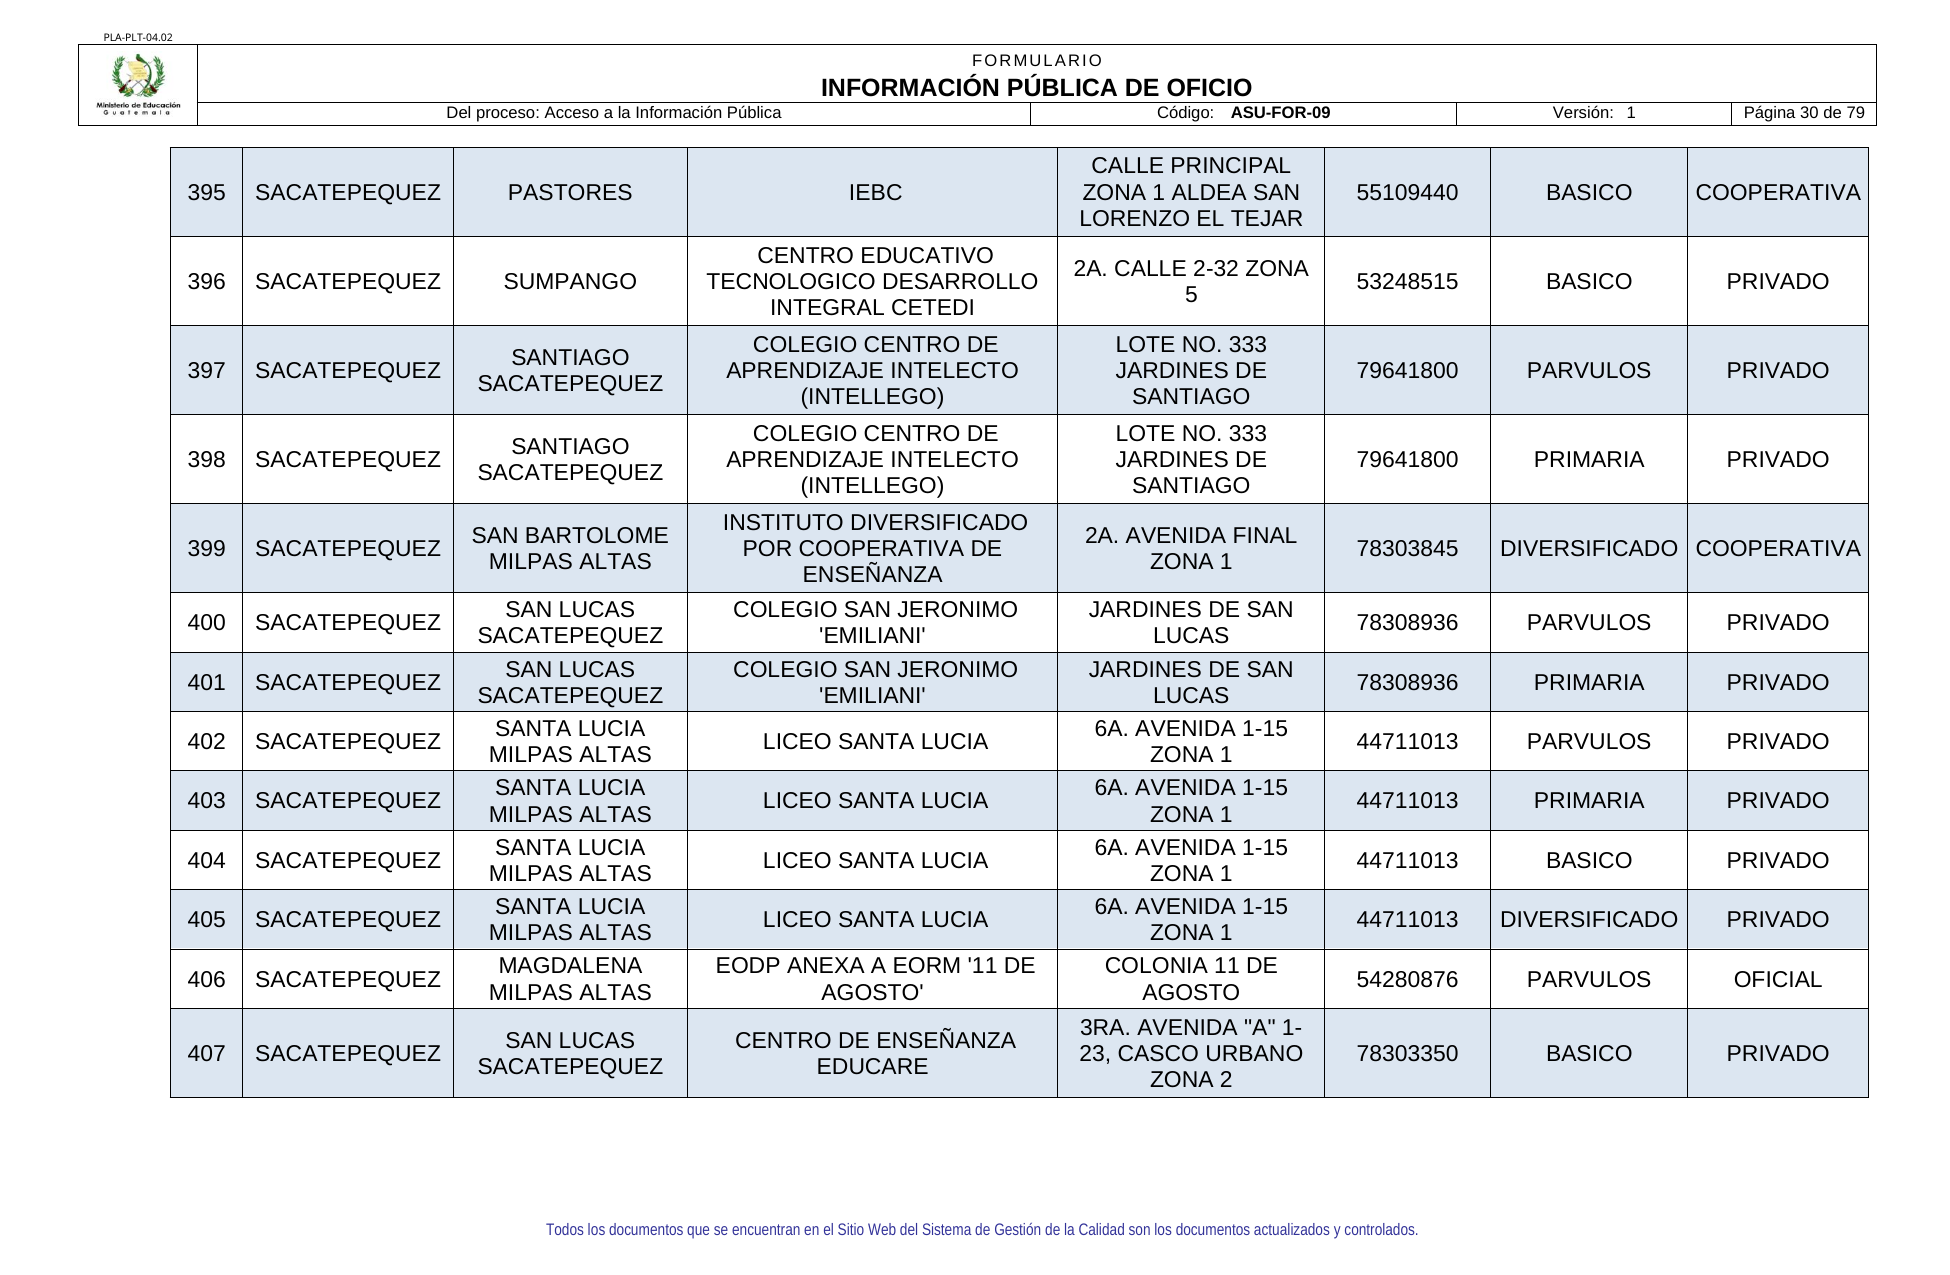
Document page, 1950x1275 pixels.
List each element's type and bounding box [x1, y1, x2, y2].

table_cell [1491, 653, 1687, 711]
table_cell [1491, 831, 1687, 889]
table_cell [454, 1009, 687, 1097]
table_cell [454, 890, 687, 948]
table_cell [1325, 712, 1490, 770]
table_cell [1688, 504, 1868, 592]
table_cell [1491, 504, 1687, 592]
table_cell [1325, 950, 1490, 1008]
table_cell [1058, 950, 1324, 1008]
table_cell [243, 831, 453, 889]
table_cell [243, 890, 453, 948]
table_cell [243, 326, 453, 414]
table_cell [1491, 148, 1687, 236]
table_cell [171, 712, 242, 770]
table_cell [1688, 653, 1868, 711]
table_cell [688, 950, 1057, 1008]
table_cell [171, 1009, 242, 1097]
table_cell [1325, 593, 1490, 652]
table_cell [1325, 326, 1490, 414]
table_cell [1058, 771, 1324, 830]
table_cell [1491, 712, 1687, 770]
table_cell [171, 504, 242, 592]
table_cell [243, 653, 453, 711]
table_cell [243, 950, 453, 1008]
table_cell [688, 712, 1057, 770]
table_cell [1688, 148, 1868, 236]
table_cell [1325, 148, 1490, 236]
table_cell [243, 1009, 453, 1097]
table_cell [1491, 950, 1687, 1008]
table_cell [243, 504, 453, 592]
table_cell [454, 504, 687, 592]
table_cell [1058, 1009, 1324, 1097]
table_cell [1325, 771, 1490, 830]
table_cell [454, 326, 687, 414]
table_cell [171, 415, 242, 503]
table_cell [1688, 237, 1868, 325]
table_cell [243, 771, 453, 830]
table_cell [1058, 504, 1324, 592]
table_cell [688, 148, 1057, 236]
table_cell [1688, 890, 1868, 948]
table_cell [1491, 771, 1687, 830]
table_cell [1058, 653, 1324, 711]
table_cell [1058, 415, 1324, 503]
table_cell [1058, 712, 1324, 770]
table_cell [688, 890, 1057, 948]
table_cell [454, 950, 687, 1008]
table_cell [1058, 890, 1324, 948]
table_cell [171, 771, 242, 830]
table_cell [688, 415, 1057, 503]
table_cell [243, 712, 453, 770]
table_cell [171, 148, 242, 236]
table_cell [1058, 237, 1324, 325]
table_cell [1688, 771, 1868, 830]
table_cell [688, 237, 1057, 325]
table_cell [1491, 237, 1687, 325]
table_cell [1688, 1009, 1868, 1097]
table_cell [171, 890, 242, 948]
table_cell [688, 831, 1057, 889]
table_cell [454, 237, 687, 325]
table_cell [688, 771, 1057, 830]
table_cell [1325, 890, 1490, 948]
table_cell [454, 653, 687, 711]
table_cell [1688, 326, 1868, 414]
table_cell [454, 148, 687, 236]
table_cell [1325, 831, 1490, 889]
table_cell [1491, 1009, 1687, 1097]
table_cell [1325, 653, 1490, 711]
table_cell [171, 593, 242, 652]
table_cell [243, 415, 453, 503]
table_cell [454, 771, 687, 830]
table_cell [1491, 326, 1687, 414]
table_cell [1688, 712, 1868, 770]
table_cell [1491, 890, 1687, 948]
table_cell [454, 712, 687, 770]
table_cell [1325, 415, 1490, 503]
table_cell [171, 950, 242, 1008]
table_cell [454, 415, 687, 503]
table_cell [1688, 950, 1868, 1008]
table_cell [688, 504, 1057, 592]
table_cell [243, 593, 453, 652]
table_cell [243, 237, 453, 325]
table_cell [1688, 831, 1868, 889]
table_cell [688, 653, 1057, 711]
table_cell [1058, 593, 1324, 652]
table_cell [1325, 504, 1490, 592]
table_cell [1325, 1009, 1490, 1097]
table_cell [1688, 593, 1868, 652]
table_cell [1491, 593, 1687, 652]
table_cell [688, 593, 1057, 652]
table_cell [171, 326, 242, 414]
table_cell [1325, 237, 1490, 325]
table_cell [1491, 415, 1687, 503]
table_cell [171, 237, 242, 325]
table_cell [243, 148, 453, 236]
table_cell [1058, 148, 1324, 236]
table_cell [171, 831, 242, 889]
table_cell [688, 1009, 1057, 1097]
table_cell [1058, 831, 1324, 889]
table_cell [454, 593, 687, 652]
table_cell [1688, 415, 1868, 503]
picture [95, 51, 181, 117]
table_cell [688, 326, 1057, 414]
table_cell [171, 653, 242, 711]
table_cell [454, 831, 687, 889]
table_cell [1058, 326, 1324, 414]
